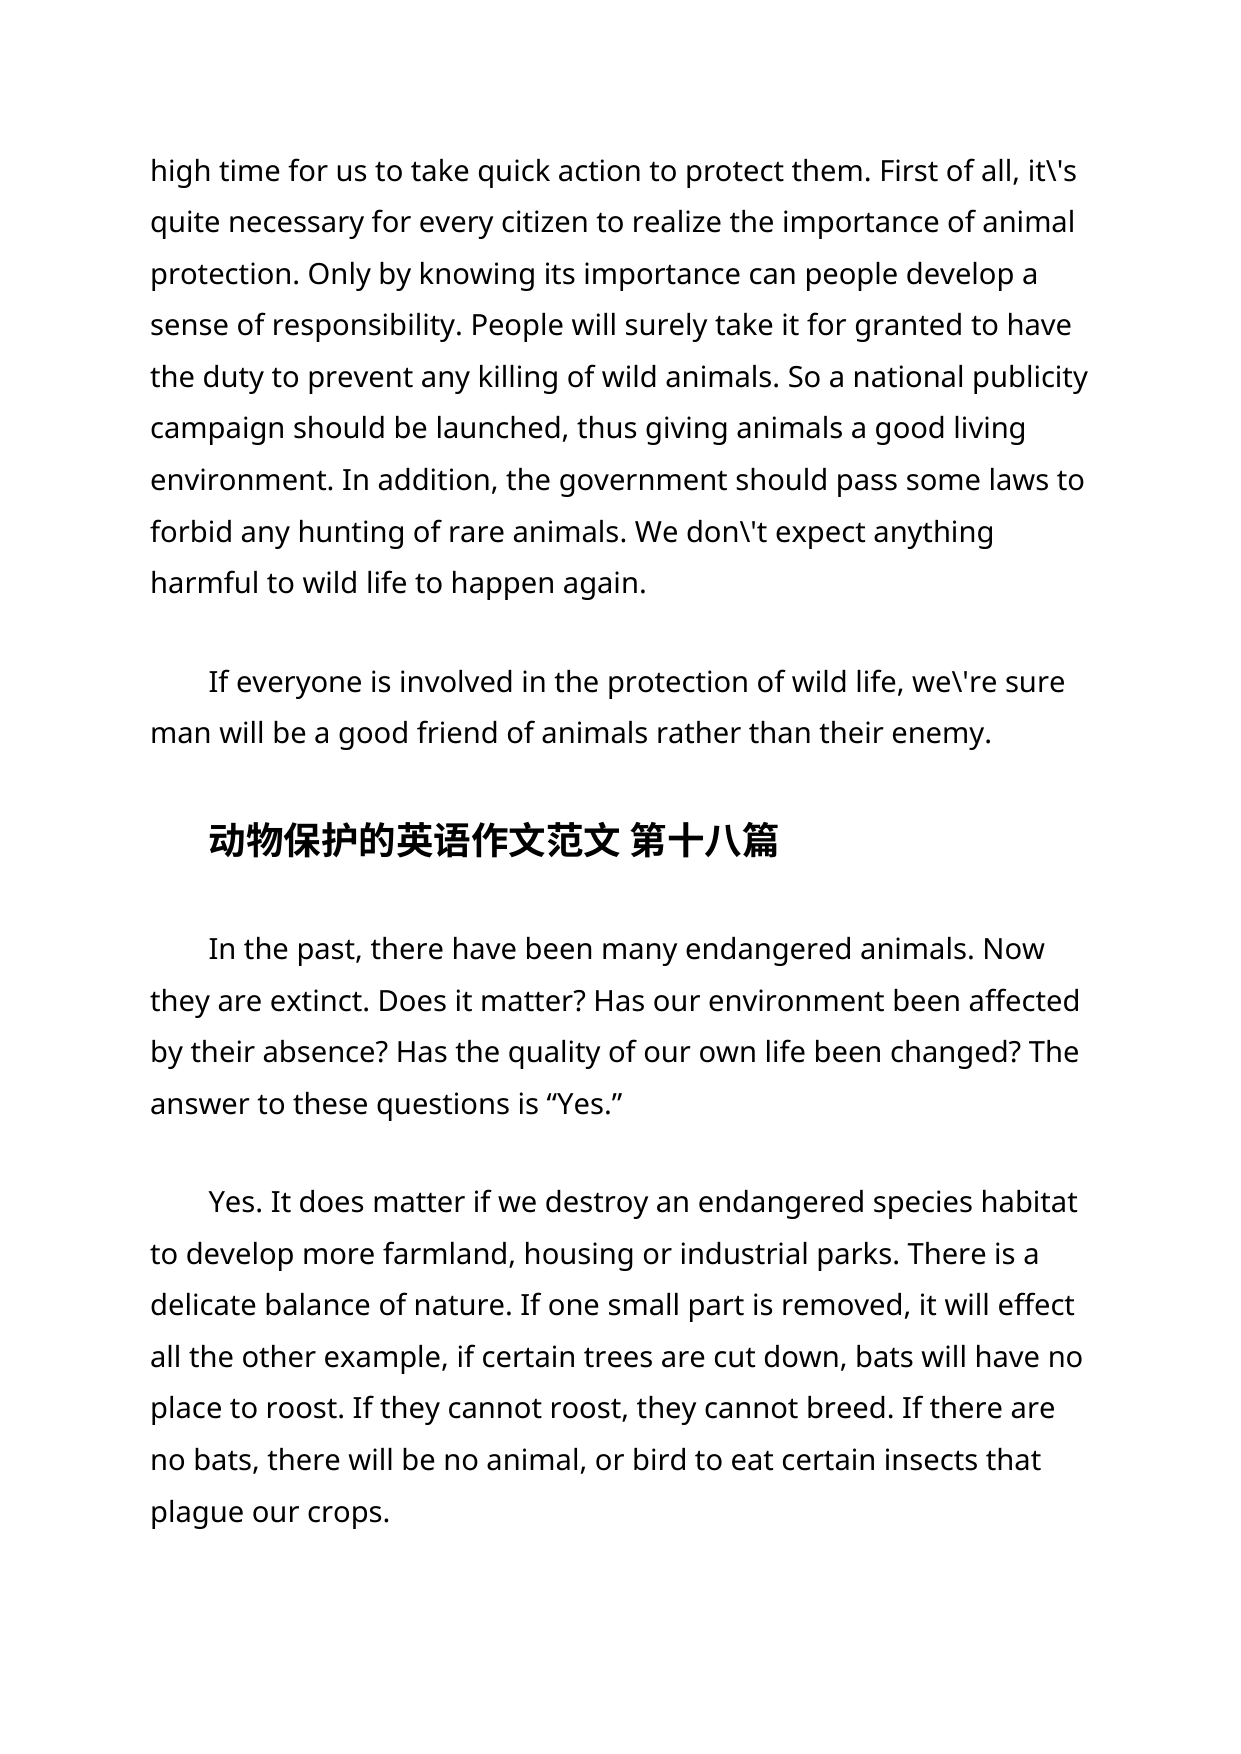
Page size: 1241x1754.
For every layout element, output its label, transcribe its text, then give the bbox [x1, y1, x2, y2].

text 动物保护的英语作文范文 第十八篇 [150, 811, 1090, 865]
text If everyone is involved in the protection of wild life, we\'re sure man will be a good friend of animals rather than their enemy. [150, 661, 1090, 752]
text In the past, there have been many endangered animals. Now they are extinct. Does it matter? Has our environment been affected by their absence? Has the quality of our own life been changed? The answer to these questions is “Yes.” [150, 928, 1090, 1123]
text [150, 150, 1090, 602]
text Yes. It does matter if we destroy an endangered species habitat to develop more farmland, housing or industrial parks. There is a delicate balance of nature. If one small part is removed, it will effect all the other example, if certain trees are cut down, bats will have no place to roost. If they cannot roost, they cannot breed. If there are no bats, there will be no animal, or bird to eat certain insects that plague our crops. [150, 1181, 1090, 1531]
